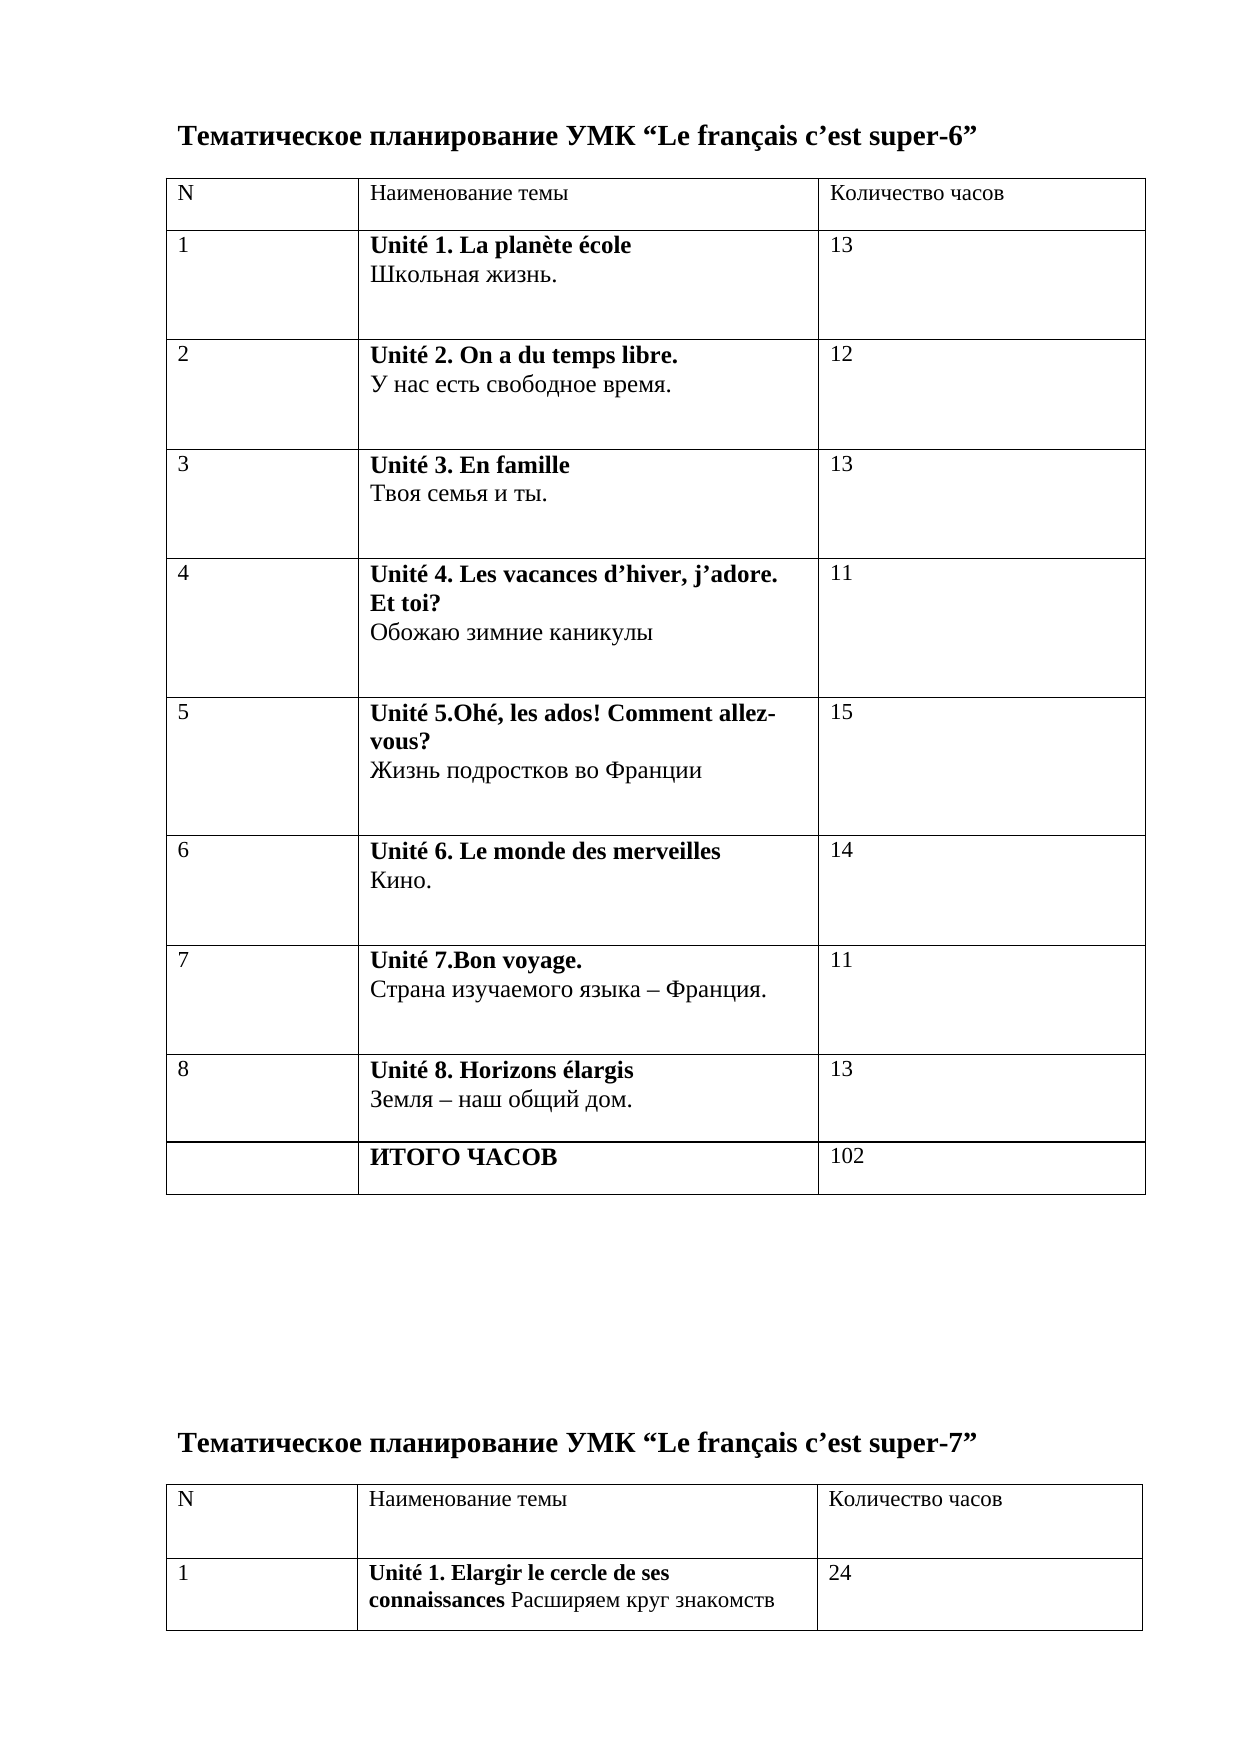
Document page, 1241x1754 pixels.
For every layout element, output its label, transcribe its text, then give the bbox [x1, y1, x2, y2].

table_cell 5 [167, 698, 358, 835]
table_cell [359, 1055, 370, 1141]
table_cell Unité 5.Ohé, les ados! Comment allez-vous? Жизнь подростков во Франции [359, 698, 818, 835]
table_cell 2 [167, 340, 358, 449]
table_cell 4 [167, 559, 358, 697]
table_cell 24 [818, 1559, 1142, 1630]
table_cell Unité 1. La planète école Школьная жизнь. [359, 231, 818, 339]
table_cell Unité 6. Le monde des merveilles Кино. [359, 836, 818, 944]
table_cell 11 [819, 559, 1145, 697]
table_cell Unité 3. En famille Твоя семья и ты. [359, 450, 818, 558]
table_cell 13 [819, 1055, 1145, 1141]
table_cell 8 [167, 1055, 358, 1141]
table_cell ИТОГО ЧАСОВ [359, 1143, 818, 1193]
table_cell 1 [167, 1559, 357, 1630]
table_cell 14 [819, 836, 1145, 944]
table_cell 102 [819, 1143, 1145, 1193]
table_cell 11 [819, 946, 1145, 1054]
table_cell 7 [167, 946, 358, 1054]
table_header Количество часов [818, 1485, 1142, 1558]
table_cell 15 [819, 698, 1145, 835]
table_cell 13 [819, 231, 1145, 339]
text Тематическое планирование УМК “Le français c’est super-7” [177, 1425, 1152, 1458]
table_header Количество часов [819, 179, 1145, 229]
table_header N [167, 179, 358, 229]
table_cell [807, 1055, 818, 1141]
table_cell [167, 1143, 358, 1193]
table_cell 12 [819, 340, 1145, 449]
table_cell 6 [167, 836, 358, 944]
table_header Наименование темы [358, 1485, 817, 1558]
table_cell Unité 4. Les vacances d’hiver, j’adore. Et toi? Обожаю зимние каникулы [359, 559, 818, 697]
table_cell Unité 1. Elargir le cercle de ses connaissances Расширяем круг знакомств [358, 1559, 817, 1630]
table_cell 13 [819, 450, 1145, 558]
text Тематическое планирование УМК “Le français c’est super-6” [177, 118, 1152, 152]
table_cell Unité 2. On a du temps libre. У нас есть свободное время. [359, 340, 818, 449]
table_cell 3 [167, 450, 358, 558]
table_header Наименование темы [359, 179, 818, 229]
table_header N [167, 1485, 357, 1558]
table_cell Unité 7.Bon voyage. Страна изучаемого языка – Франция. [359, 946, 818, 1054]
table_cell 1 [167, 231, 358, 339]
